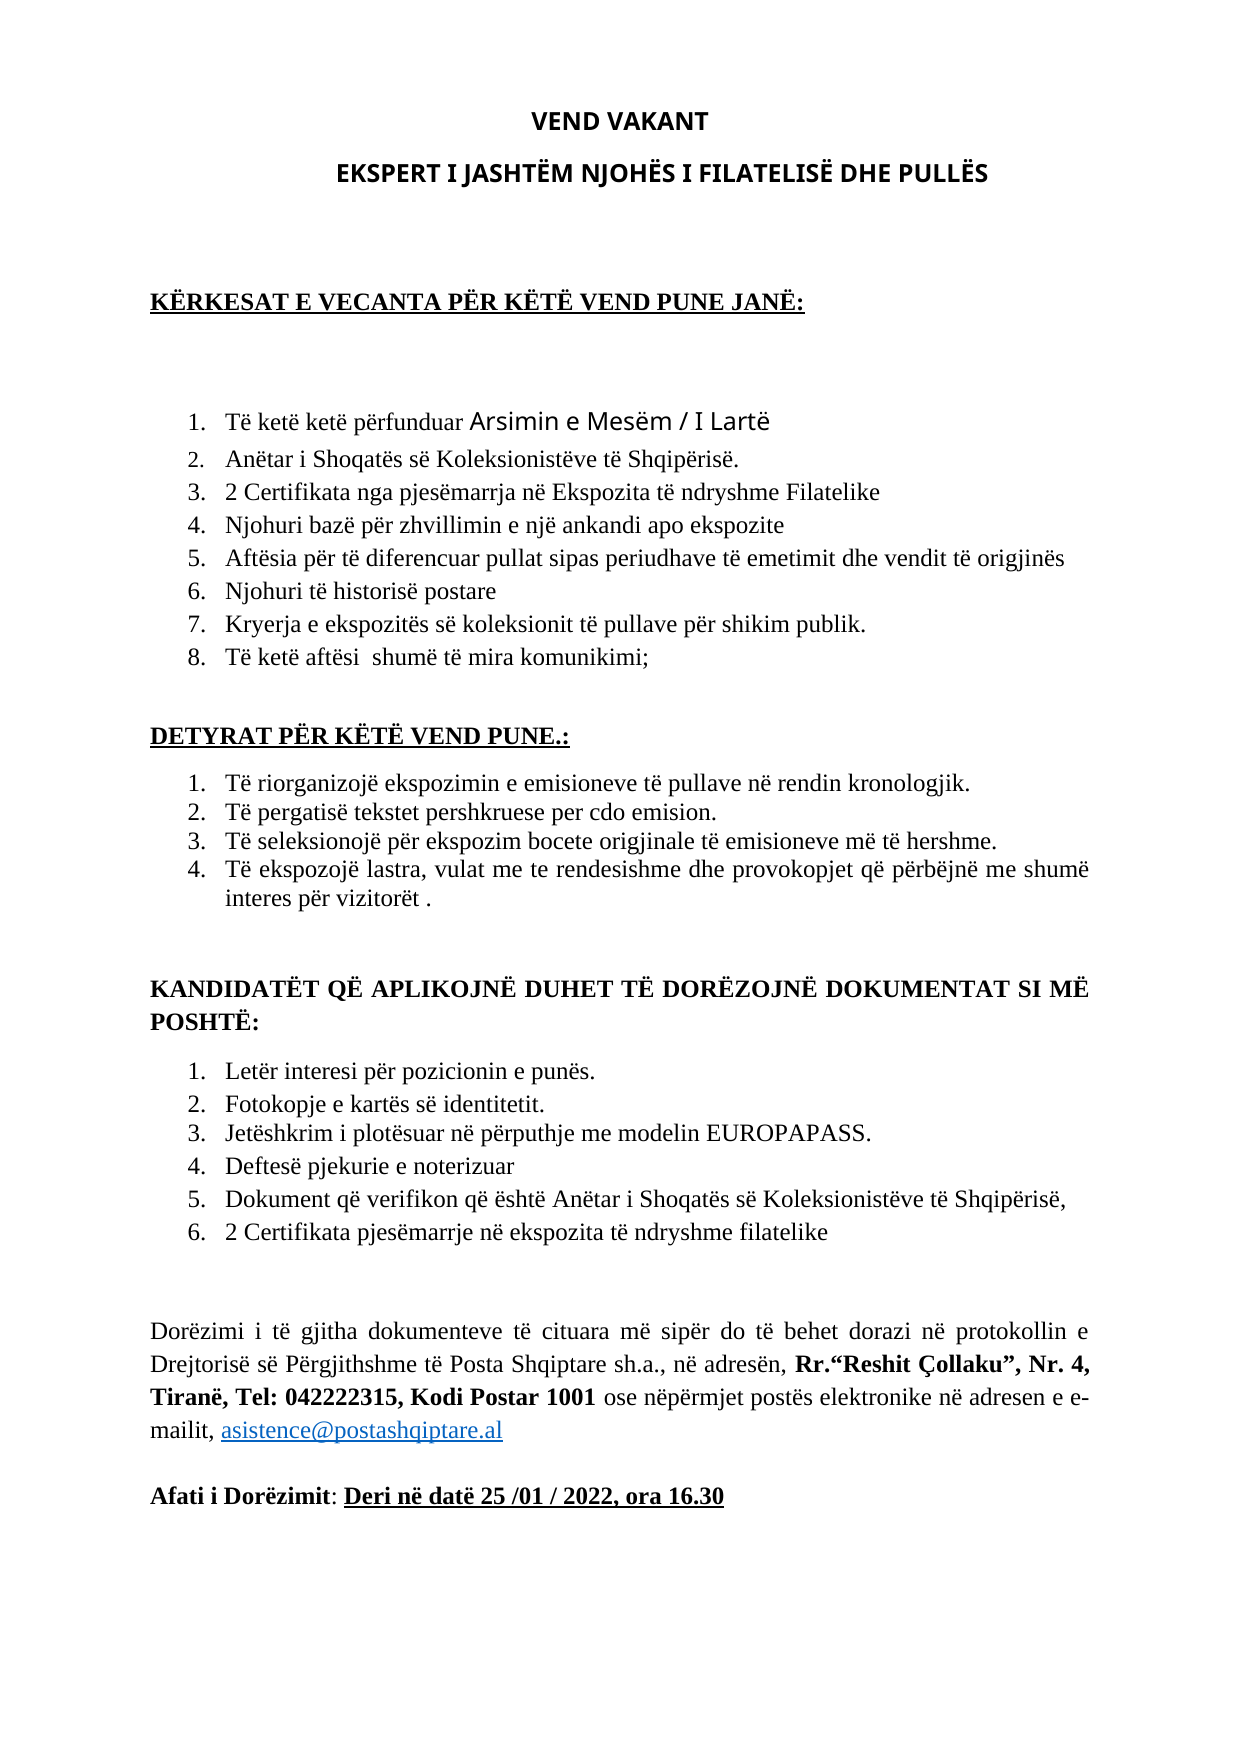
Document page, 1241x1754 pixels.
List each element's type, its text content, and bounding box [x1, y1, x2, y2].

list Të ketë ketë përfunduar Arsimin e Mesëm / I Lartë [187, 403, 1090, 437]
list 2 Certifikata nga pjesëmarrja në Ekspozita të ndryshme Filatelike [187, 477, 1090, 506]
list Kryerja e ekspozitës së koleksionit të pullave për shikim publik. [187, 609, 1090, 638]
text EKSPERT I JASHTËM NJOHËS I FILATELISË DHE PULLËS [150, 156, 1090, 190]
list Të ketë aftësi shumë të mira komunikimi; [187, 642, 1090, 671]
list Jetëshkrim i plotësuar në përputhje me modelin EUROPAPASS. [187, 1118, 1090, 1147]
text Dorëzimi i të gjitha dokumenteve të cituara më sipër do të behet dorazi në protokollin e Drejtorisë së Përgjithshme të Posta Shqiptare sh.a., në adresën, Rr.“Reshit Çollaku”, Nr. 4, Tiranë, Tel: 042222315, Kodi Postar 1001 ose nëpërmjet postës elektronike në adresen e e-mailit, asistence@postashqiptare.al [150, 1316, 1090, 1444]
list Fotokopje e kartës së identitetit. [187, 1089, 1090, 1118]
list Të riorganizojë ekspozimin e emisioneve të pullave në rendin kronologjik. [187, 768, 1090, 797]
text KËRKESAT E VECANTA PËR KËTË VEND PUNE JANË: [150, 287, 1090, 316]
list Deftesë pjekurie e noterizuar [187, 1151, 1090, 1180]
list Letër interesi për pozicionin e punës. [187, 1056, 1090, 1085]
list Të seleksionojë për ekspozim bocete origjinale të emisioneve më të hershme. [187, 826, 1090, 854]
list Njohuri bazë për zhvillimin e një ankandi apo ekspozite [187, 510, 1090, 539]
list Njohuri të historisë postare [187, 576, 1090, 605]
list Të pergatisë tekstet pershkruese per cdo emision. [187, 797, 1090, 826]
text VEND VAKANT [150, 103, 1090, 137]
list 2 Certifikata pjesëmarrje në ekspozita të ndryshme filatelike [187, 1217, 1090, 1246]
list Anëtar i Shoqatës së Koleksionistëve të Shqipërisë. [187, 444, 1090, 473]
text Afati i Dorëzimit: Deri në datë 25 /01 / 2022, ora 16.30 [150, 1481, 1090, 1510]
text DETYRAT PËR KËTË VEND PUNE.: [150, 721, 1090, 750]
list Dokument që verifikon që është Anëtar i Shoqatës së Koleksionistëve të Shqipërisë, [187, 1184, 1090, 1213]
list Të ekspozojë lastra, vulat me te rendesishme dhe provokopjet që përbëjnë me shumë interes për vizitorët . [187, 854, 1090, 912]
text KANDIDATËT QË APLIKOJNË DUHET TË DORËZOJNË DOKUMENTAT SI MË POSHTË: [150, 974, 1090, 1036]
list Aftësia për të diferencuar pullat sipas periudhave të emetimit dhe vendit të origjinës [187, 543, 1090, 572]
